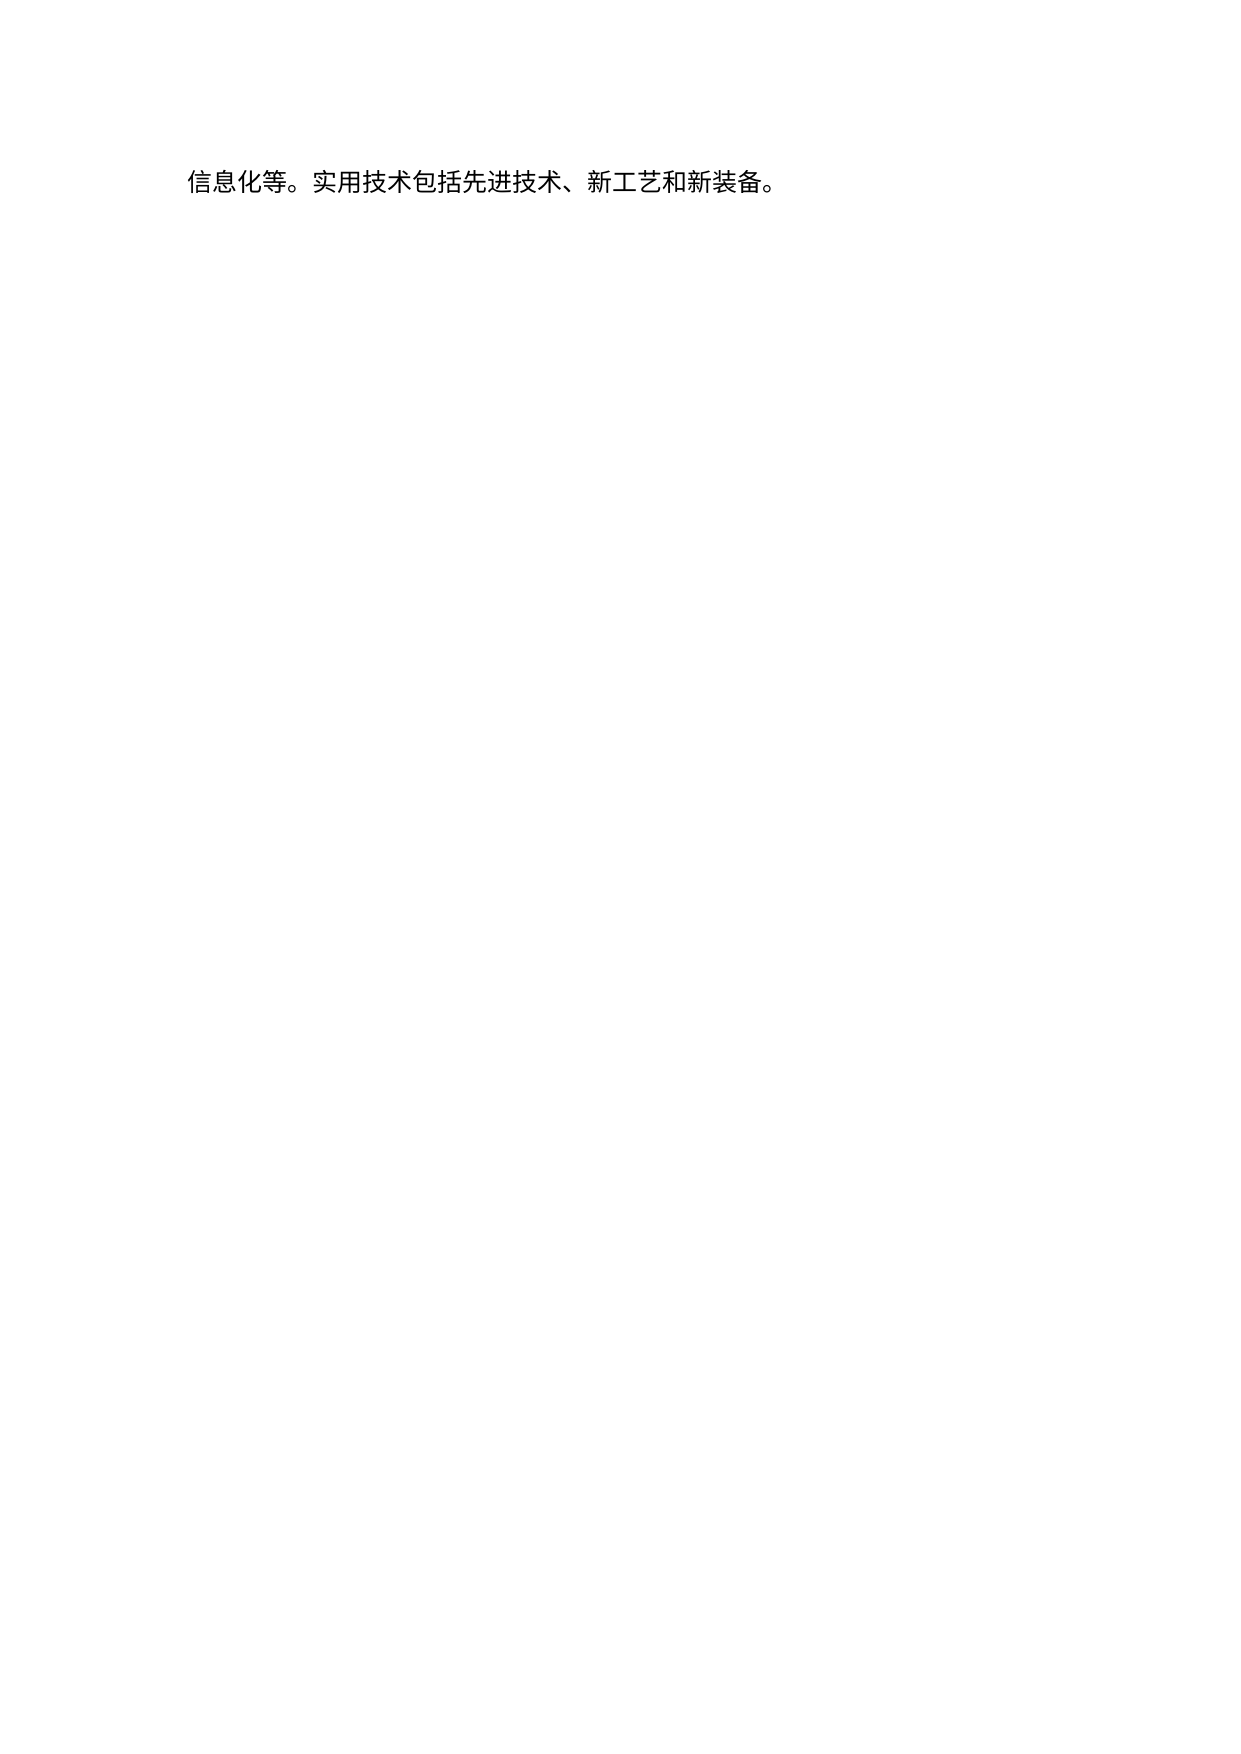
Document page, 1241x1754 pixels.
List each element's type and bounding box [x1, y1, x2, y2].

text [187, 162, 1053, 198]
